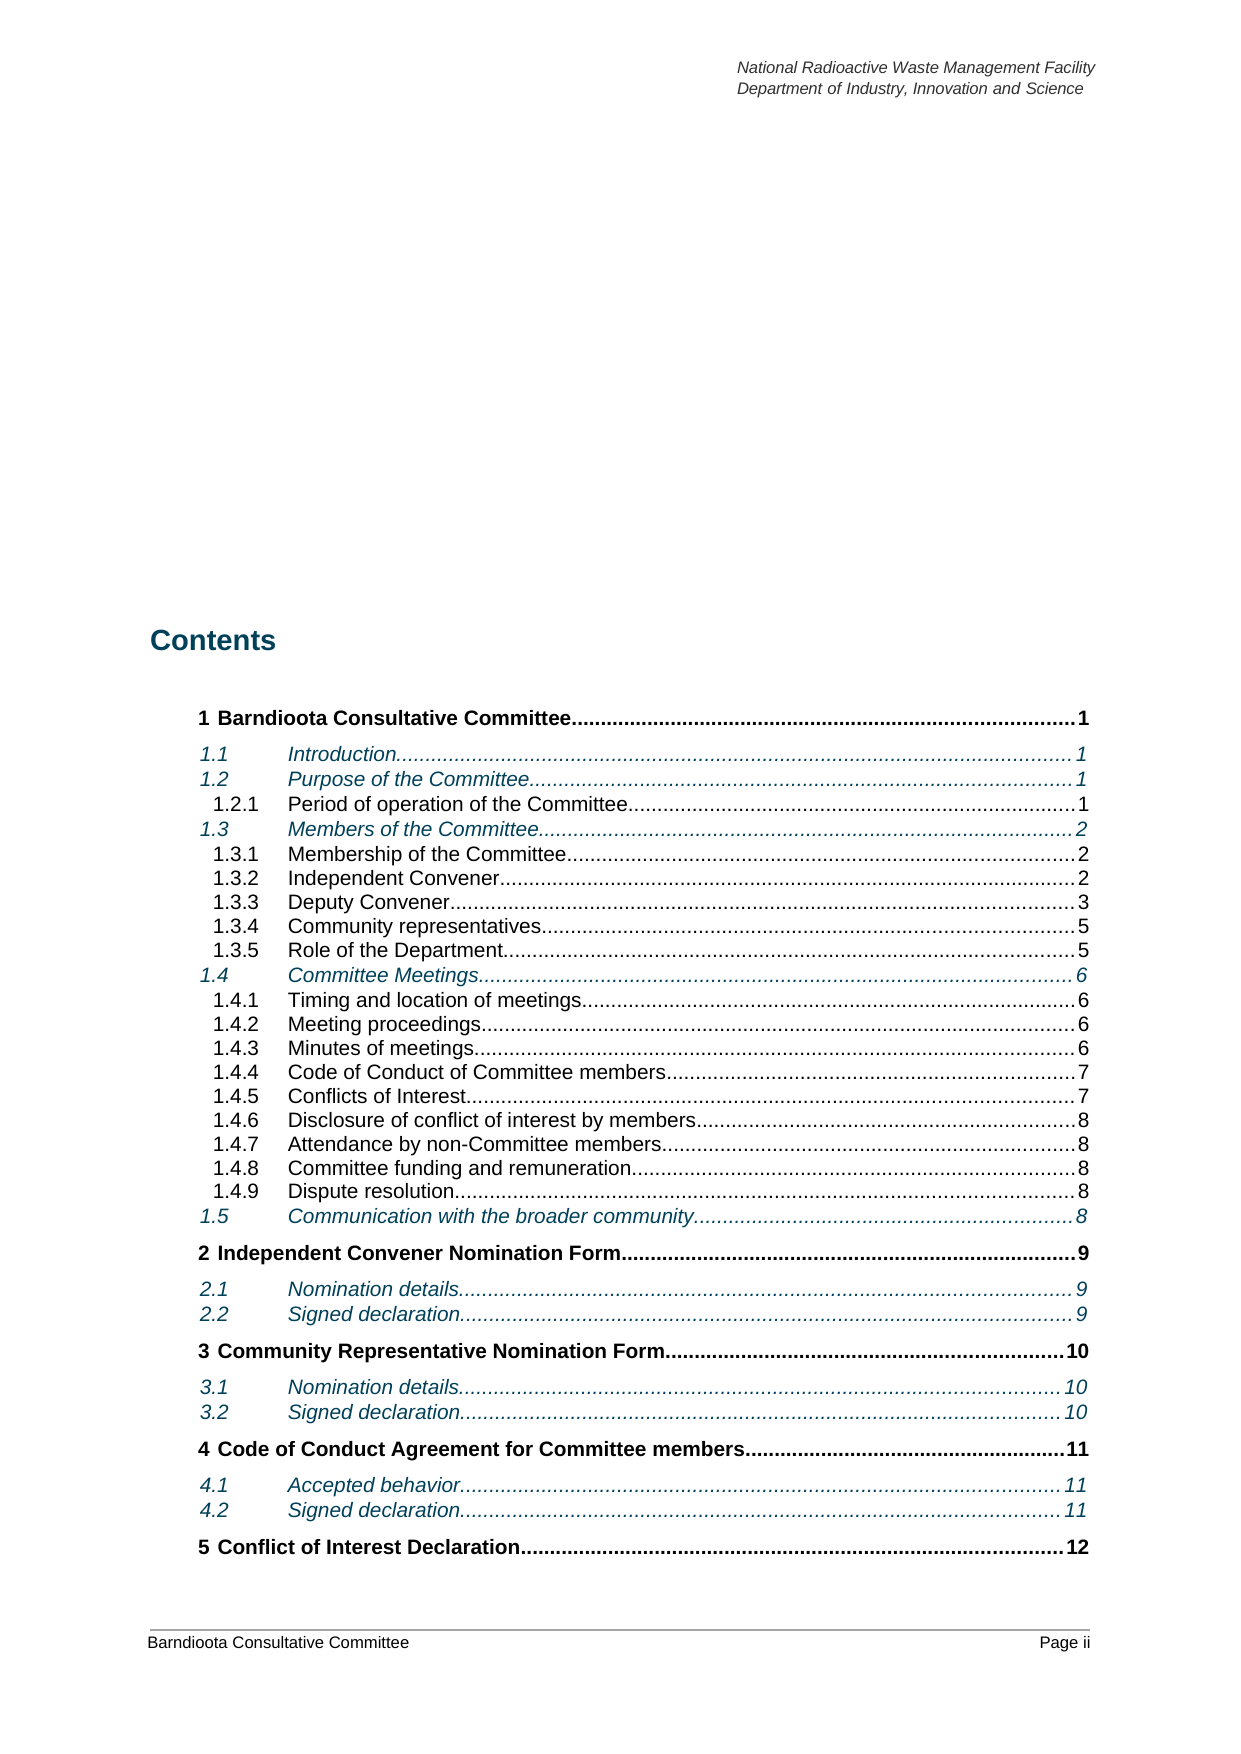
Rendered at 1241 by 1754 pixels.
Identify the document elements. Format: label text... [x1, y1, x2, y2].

text 3.2 Signed declaration 10 [199, 1400, 1090, 1424]
text 3 Community Representative Nomination Form 10 [198, 1339, 1090, 1363]
text 2.1 Nomination details 9 [199, 1277, 1090, 1301]
text 1.1 Introduction 1 [199, 742, 1090, 766]
text 1.2.1 Period of operation of the Committee 1 [213, 792, 1090, 816]
text 1.4.2 Meeting proceedings 6 [213, 1012, 1090, 1036]
text 1.4.1 Timing and location of meetings 6 [213, 988, 1090, 1012]
text 1.4.3 Minutes of meetings 6 [213, 1036, 1090, 1059]
text 1 Barndioota Consultative Committee 1 [198, 705, 1090, 729]
text 1.3.1 Membership of the Committee 2 [213, 842, 1090, 866]
text 1.4.9 Dispute resolution 8 [213, 1179, 1090, 1203]
text 1.3.4 Community representatives 5 [213, 914, 1090, 938]
text 1.3 Members of the Committee 2 [199, 817, 1090, 841]
text 1.3.5 Role of the Department 5 [213, 938, 1090, 962]
text 1.4.8 Committee funding and remuneration 8 [213, 1155, 1090, 1179]
text 5 Conflict of Interest Declaration 12 [198, 1534, 1090, 1558]
text 2 Independent Convener Nomination Form 9 [198, 1241, 1090, 1265]
text 1.5 Communication with the broader community 8 [199, 1204, 1090, 1228]
text 4.2 Signed declaration 11 [199, 1498, 1090, 1522]
text 2.2 Signed declaration 9 [199, 1302, 1090, 1326]
text 1.2 Purpose of the Committee 1 [199, 767, 1090, 791]
text 1.4.6 Disclosure of conflict of interest by members 8 [213, 1107, 1090, 1131]
text 3.1 Nomination details 10 [199, 1375, 1090, 1399]
text 1.3.3 Deputy Convener 3 [213, 890, 1090, 914]
subtitle Contents [150, 623, 1090, 656]
text 1.3.2 Independent Convener 2 [213, 866, 1090, 890]
text 1.4 Committee Meetings 6 [199, 963, 1090, 987]
text 4.1 Accepted behavior 11 [199, 1473, 1090, 1497]
text 1.4.4 Code of Conduct of Committee members 7 [213, 1059, 1090, 1083]
text 1.4.7 Attendance by non-Committee members 8 [213, 1131, 1090, 1155]
text 4 Code of Conduct Agreement for Committee members 11 [198, 1437, 1090, 1461]
text 1.4.5 Conflicts of Interest 7 [213, 1083, 1090, 1107]
